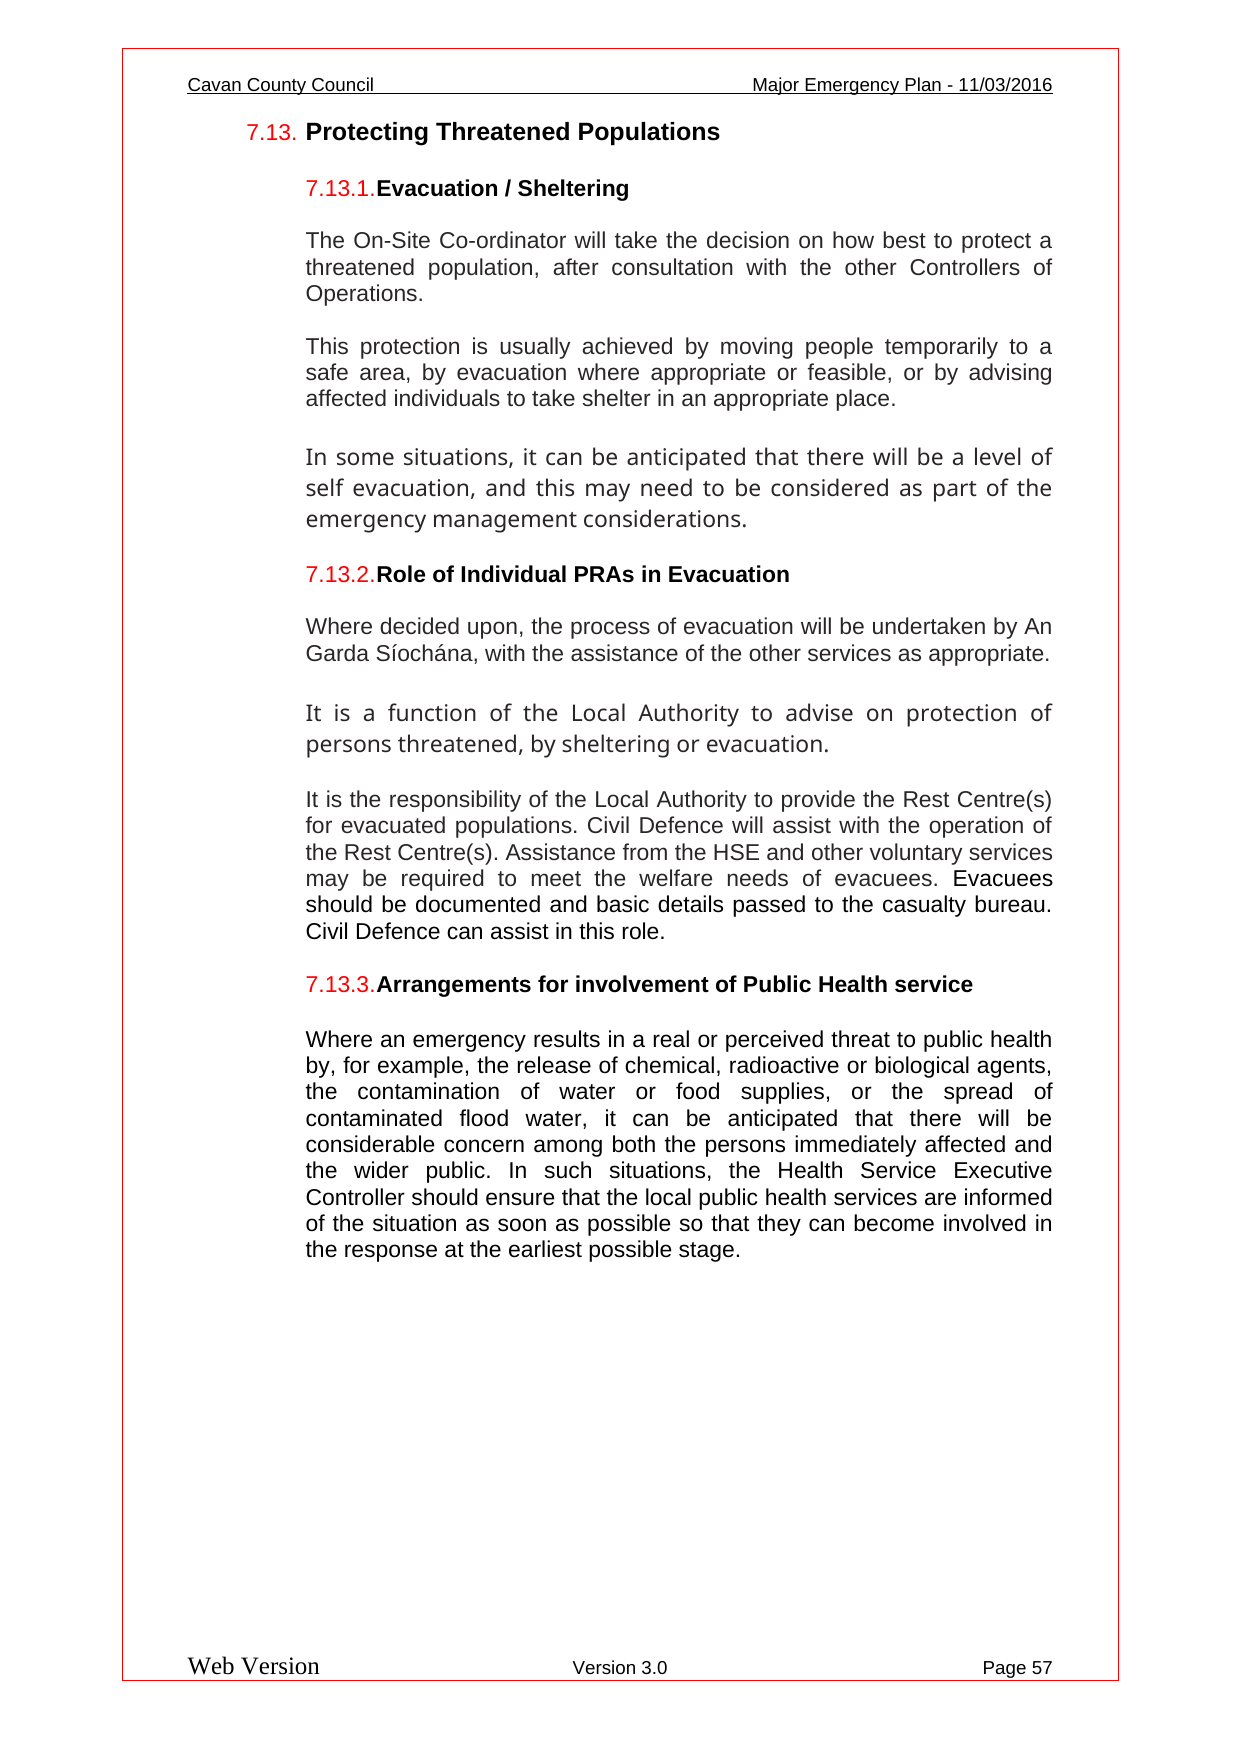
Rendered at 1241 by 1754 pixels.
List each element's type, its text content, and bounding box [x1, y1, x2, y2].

text The On-Site Co-ordinator will take the decision on how best to protect a threatened population, after consultation with the other Controllers of Operations. [305, 227, 1053, 306]
text Where decided upon, the process of evacuation will be undertaken by An Garda Síochána, with the assistance of the other services as appropriate. [305, 613, 1053, 666]
list Arrangements for involvement of Public Health service [305, 971, 1053, 997]
text It is a function of the Local Authority to advise on protection of persons threatened, by sheltering or evacuation. [305, 697, 1053, 760]
subtitle Protecting Threatened Populations [246, 117, 1053, 146]
text It is the responsibility of the Local Authority to provide the Rest Centre(s) for evacuated populations. Civil Defence will assist with the operation of the Rest Centre(s). Assistance from the HSE and other voluntary services may be required to meet the welfare needs of evacuees. Evacuees should be documented and basic details passed to the casualty bureau. Civil Defence can assist in this role. [305, 786, 1053, 944]
text Where an emergency results in a real or perceived threat to public health by, for example, the release of chemical, radioactive or biological agents, the contamination of water or food supplies, or the spread of contaminated flood water, it can be anticipated that there will be considerable concern among both the persons immediately affected and the wider public. In such situations, the Health Service Executive Controller should ensure that the local public health services are informed of the situation as soon as possible so that they can become involved in the response at the earliest possible stage. [305, 1026, 1053, 1263]
text In some situations, it can be anticipated that there will be a level of self evacuation, and this may need to be considered as part of the emergency management considerations. [305, 440, 1053, 534]
list Role of Individual PRAs in Evacuation [305, 561, 1053, 587]
text This protection is usually achieved by moving people temporarily to a safe area, by evacuation where appropriate or feasible, or by advising affected individuals to take shelter in an appropriate place. [305, 333, 1053, 412]
list Evacuation / Sheltering [305, 174, 1053, 201]
